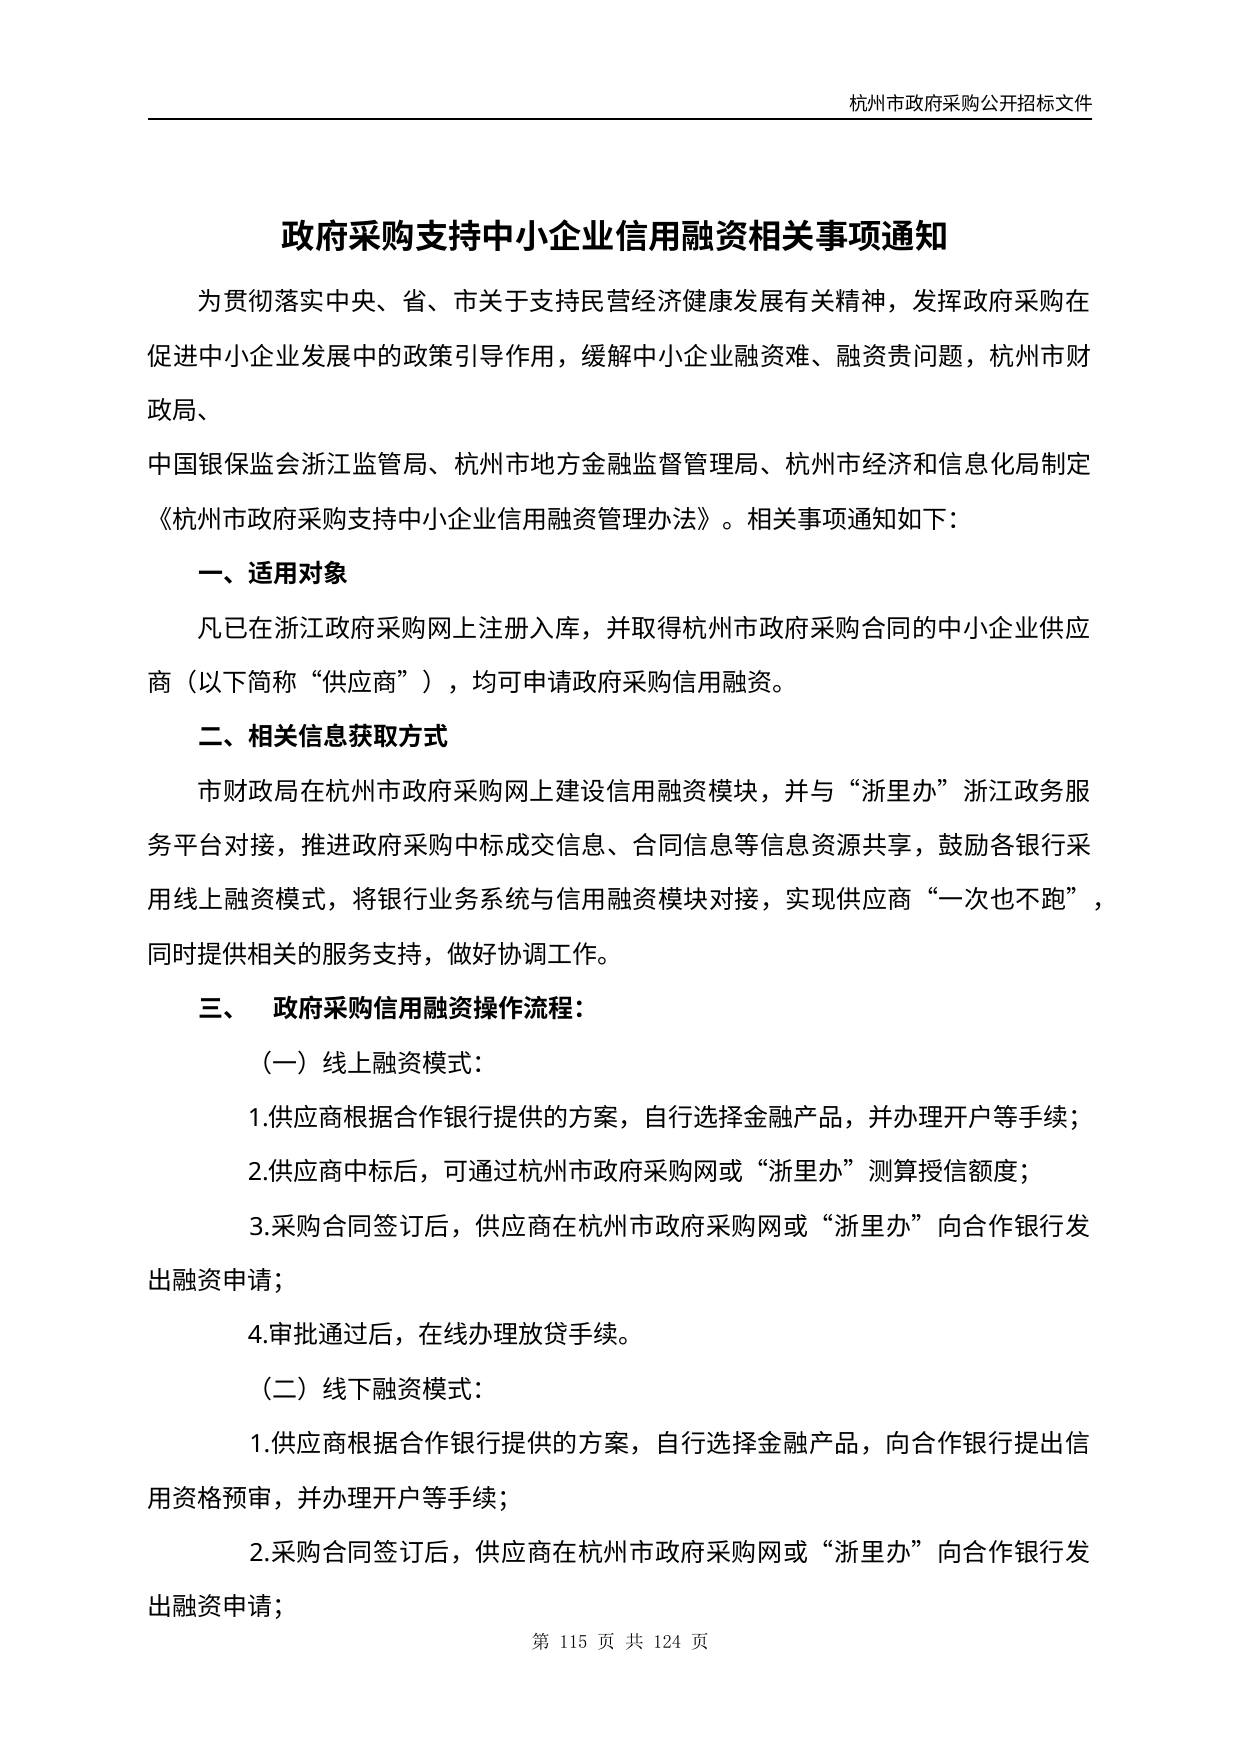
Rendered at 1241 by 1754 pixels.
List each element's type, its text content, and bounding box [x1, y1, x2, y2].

text 4.审批通过后，在线办理放贷手续。 [148, 1315, 1092, 1351]
text （一）线上融资模式： [148, 1043, 1092, 1079]
text 中国银保监会浙江监管局、杭州市地方金融监督管理局、杭州市经济和信息化局制定《杭州市政府采购支持中小企业信用融资管理办法》。相关事项通知如下： [148, 445, 1092, 536]
text 二、相关信息获取方式 [148, 717, 1092, 753]
text 1.供应商根据合作银行提供的方案，自行选择金融产品，向合作银行提出信用资格预审，并办理开户等手续； [148, 1424, 1092, 1514]
text 2.采购合同签订后，供应商在杭州市政府采购网或“浙里办”向合作银行发出融资申请； [148, 1532, 1092, 1623]
text 一、适用对象 [148, 554, 1092, 590]
text 3.采购合同签订后，供应商在杭州市政府采购网或“浙里办”向合作银行发出融资申请； [148, 1206, 1092, 1297]
text 市财政局在杭州市政府采购网上建设信用融资模块，并与“浙里办”浙江政务服务平台对接，推进政府采购中标成交信息、合同信息等信息资源共享，鼓励各银行采用线上融资模式，将银行业务系统与信用融资模块对接，实现供应商“一次也不跑”，同时提供相关的服务支持，做好协调工作。 [148, 771, 1092, 971]
text （二）线下融资模式： [148, 1369, 1092, 1406]
text 1.供应商根据合作银行提供的方案，自行选择金融产品，并办理开户等手续； [148, 1097, 1092, 1134]
text 凡已在浙江政府采购网上注册入库，并取得杭州市政府采购合同的中小企业供应商（以下简称“供应商”），均可申请政府采购信用融资。 [148, 608, 1092, 699]
text 政府采购支持中小企业信用融资相关事项通知 [148, 209, 1092, 258]
text 为贯彻落实中央、省、市关于支持民营经济健康发展有关精神，发挥政府采购在促进中小企业发展中的政策引导作用，缓解中小企业融资难、融资贵问题，杭州市财政局、 [148, 282, 1092, 427]
text 三、 政府采购信用融资操作流程： [148, 989, 1092, 1025]
text 2.供应商中标后，可通过杭州市政府采购网或“浙里办”测算授信额度； [148, 1152, 1092, 1188]
